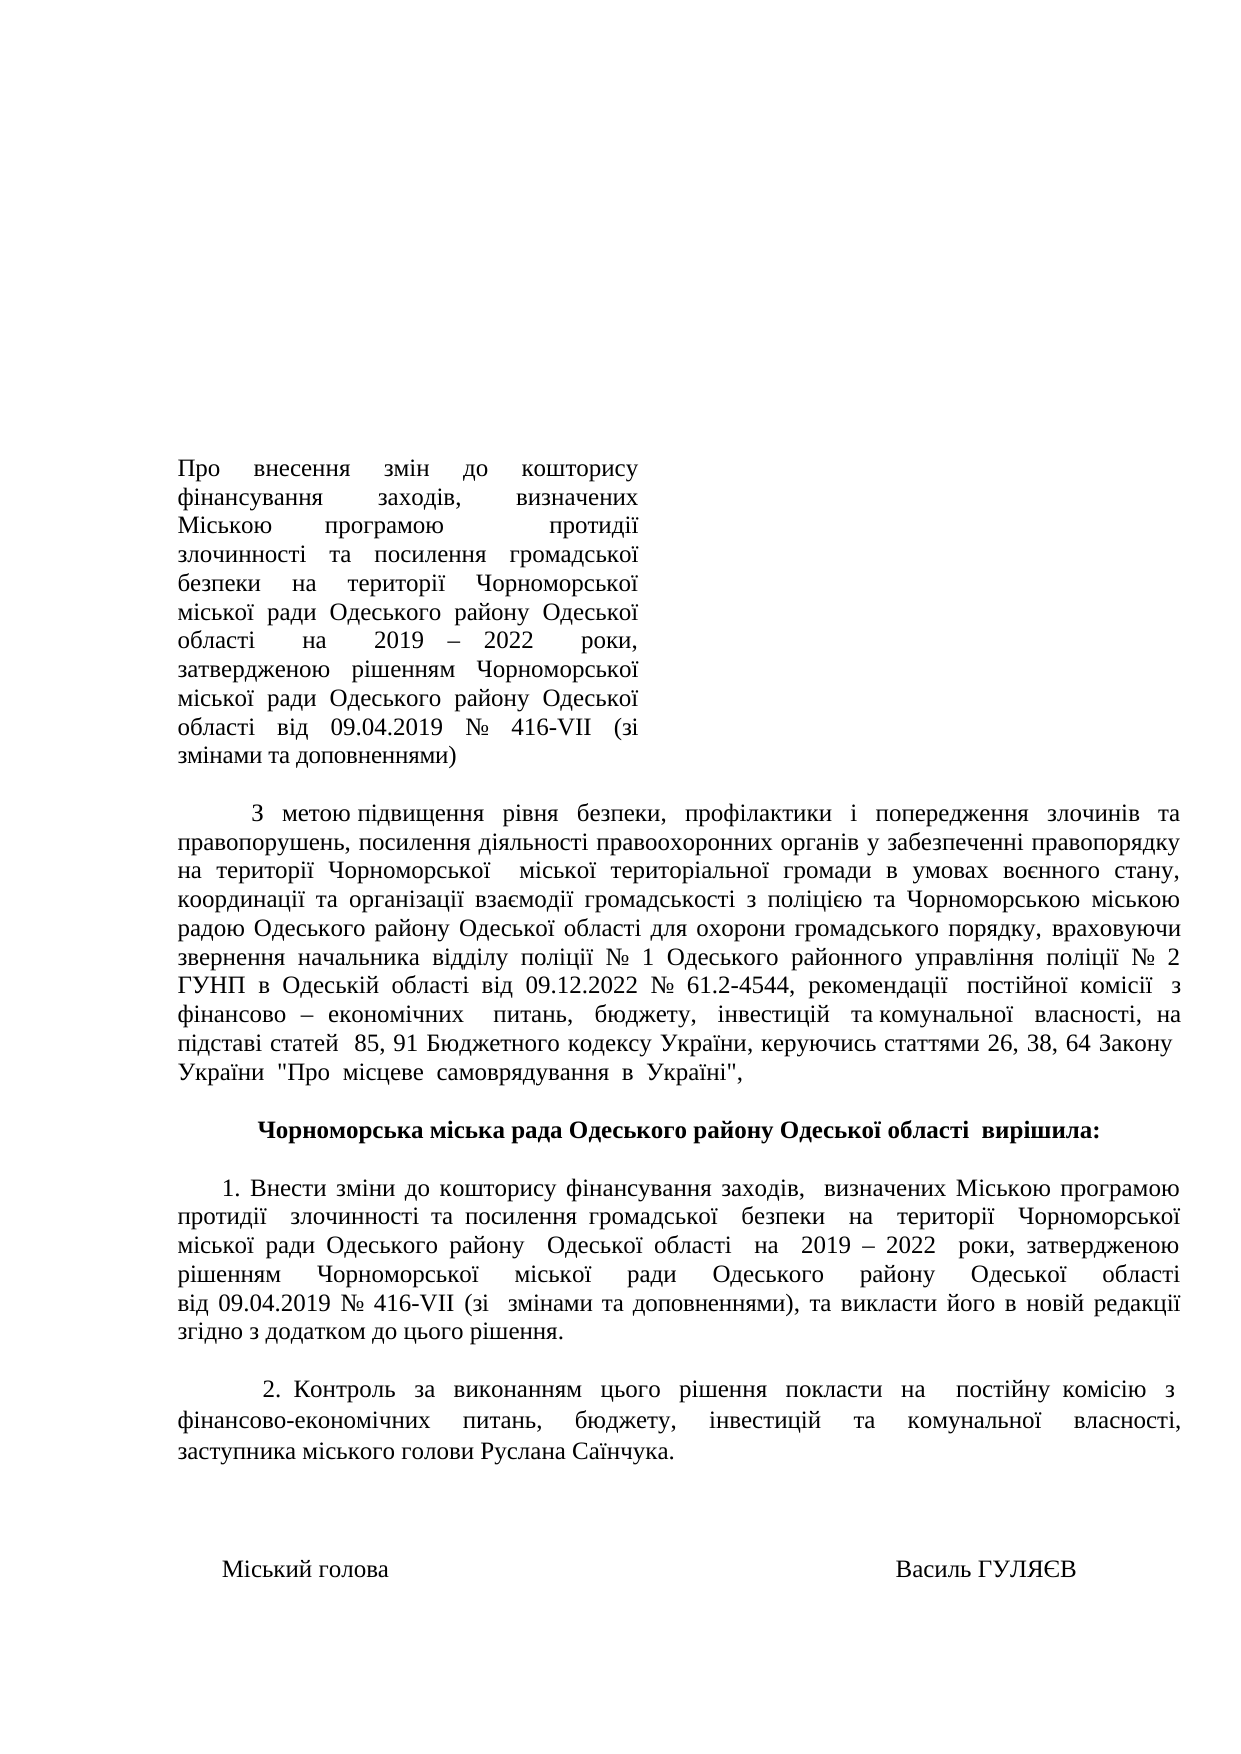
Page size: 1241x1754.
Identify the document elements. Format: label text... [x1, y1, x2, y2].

text З метою підвищення рівня безпеки, профілактики і попередження злочинів та правопорушень, посилення діяльності правоохоронних органів у забезпеченні правопорядку на території Чорноморської міської територіальної громади в умовах воєнного стану, координації та організації взаємодії громадськості з поліцією та Чорноморською міською радою Одеського району Одеської області для охорони громадського порядку, враховуючи звернення начальника відділу поліції № 1 Одеського районного управління поліції № 2 ГУНП в Одеській області від 09.12.2022 № 61.2-4544, рекомендації постійної комісії з фінансово – економічних питань, бюджету, інвестицій та комунальної власності, на підставі статей 85, 91 Бюджетного кодексу України, керуючись статтями 26, 38, 64 Закону України "Про місцеве самоврядування в Україні", [177, 798, 1181, 1086]
text 2. Контроль за виконанням цього рішення покласти на постійну комісію з фінансово-економічних питань, бюджету, інвестицій та комунальної власності, заступника міського голови Руслана Саїнчука. [177, 1374, 1181, 1465]
text Чорноморська міська рада Одеського району Одеської області вирішила: [177, 1115, 1181, 1143]
text Міський голова Василь ГУЛЯЄВ [177, 1554, 1181, 1583]
table_header Про внесення змін до кошторису фінансування заходів, визначених Міською програмою протидії злочинності та посилення громадської безпеки на території Чорноморської міської ради Одеського району Одеської області на 2019 – 2022 роки, затвердженою рішенням Чорноморської міської ради Одеського району Одеської області від 09.04.2019 № 416-VII (зі змінами та доповненнями) [166, 453, 650, 769]
text 1. Внести зміни до кошторису фінансування заходів, визначених Міською програмою протидії злочинності та посилення громадської безпеки на території Чорноморської міської ради Одеського району Одеської області на 2019 – 2022 роки, затвердженою рішенням Чорноморської міської ради Одеського району Одеської області від 09.04.2019 № 416-VII (зі змінами та доповненнями), та викласти його в новій редакції згідно з додатком до цього рішення. [177, 1173, 1181, 1345]
